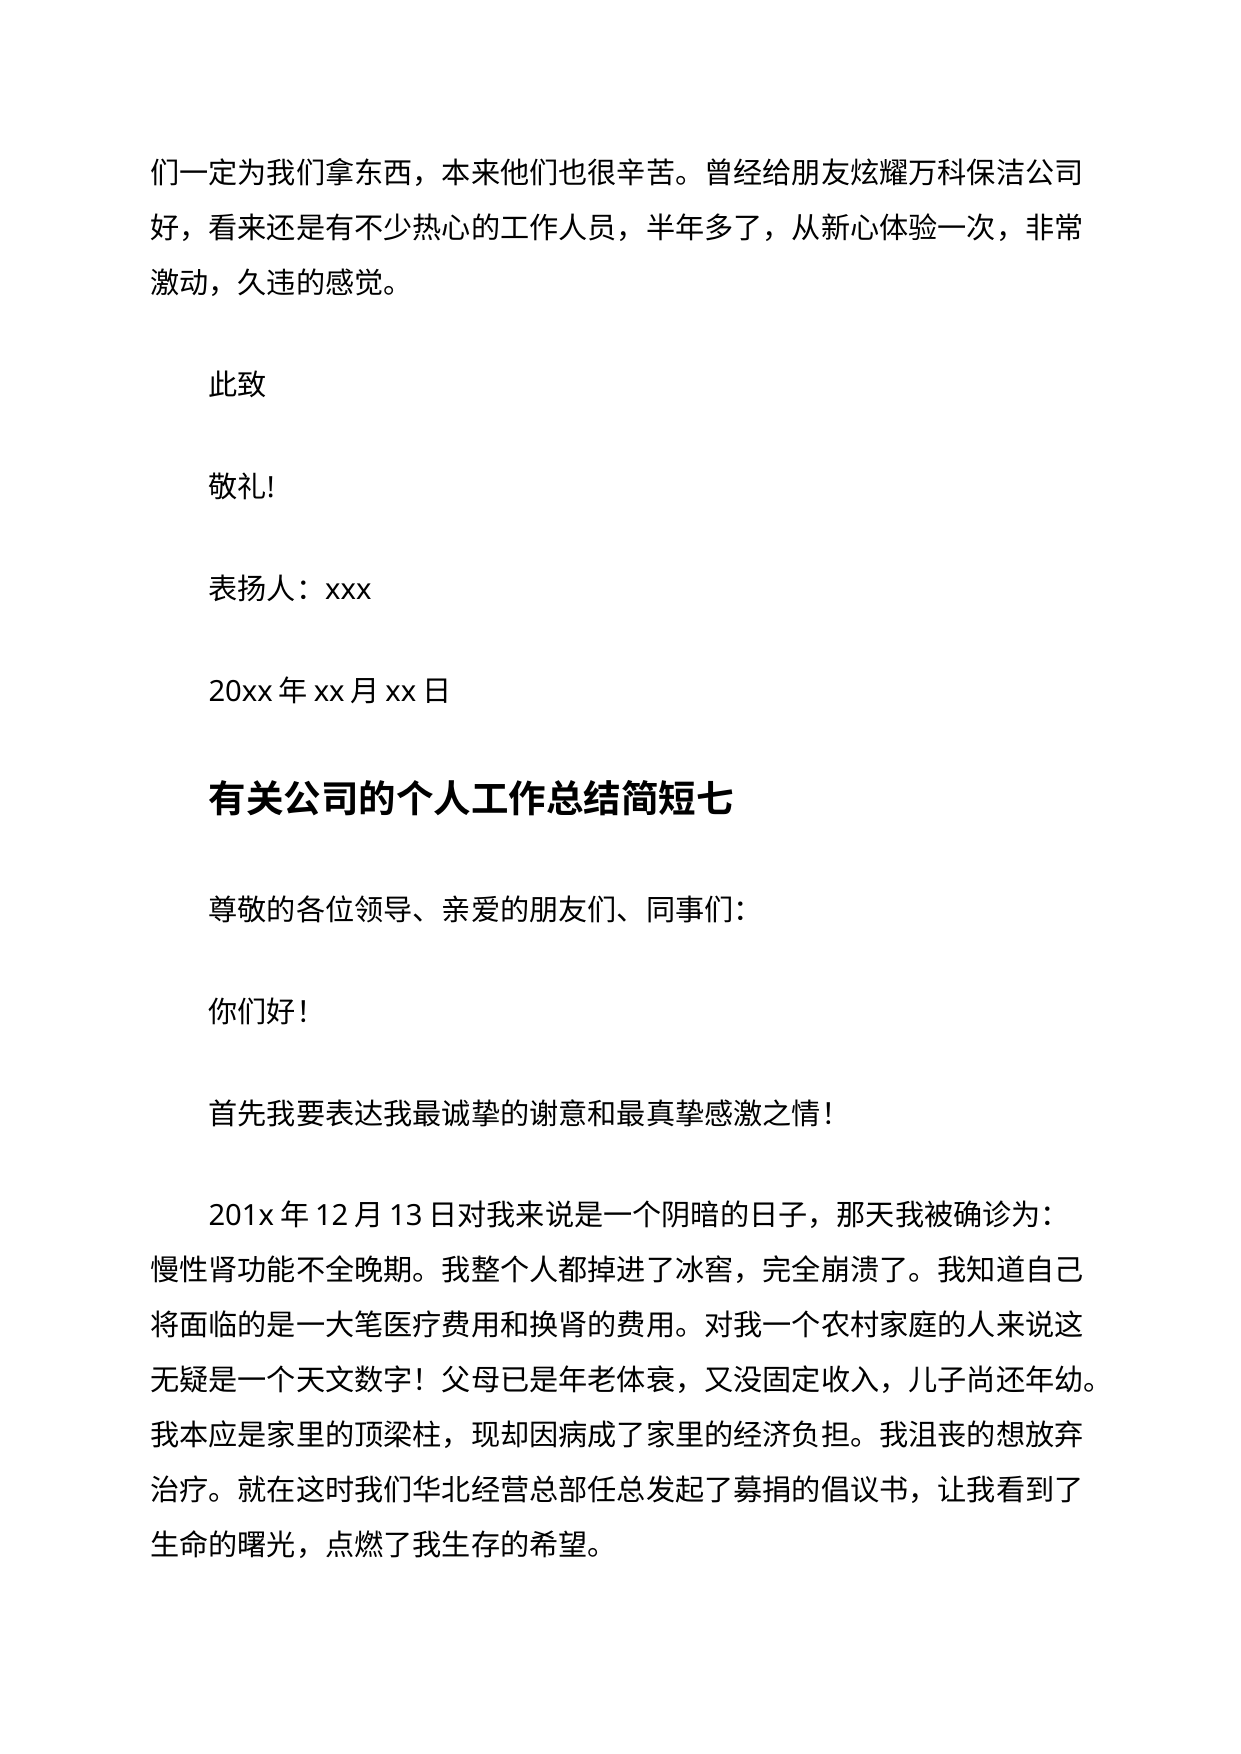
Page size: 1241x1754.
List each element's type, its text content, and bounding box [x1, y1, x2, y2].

text 20xx年xx月xx日 [150, 667, 1090, 710]
text 有关公司的个人工作总结简短七 [150, 769, 1090, 823]
text 201x年12月13日对我来说是一个阴暗的日子，那天我被确诊为：慢性肾功能不全晚期。我整个人都掉进了冰窖，完全崩溃了。我知道自己将面临的是一大笔医疗费用和换肾的费用。对我一个农村家庭的人来说这无疑是一个天文数字！父母已是年老体衰，又没固定收入，儿子尚还年幼。我本应是家里的顶梁柱，现却因病成了家里的经济负担。我沮丧的想放弃治疗。就在这时我们华北经营总部任总发起了募捐的倡议书，让我看到了生命的曙光，点燃了我生存的希望。 [150, 1192, 1090, 1564]
text 首先我要表达我最诚挚的谢意和最真挚感激之情！ [150, 1090, 1090, 1132]
text 表扬人：xxx [150, 565, 1090, 608]
text 尊敬的各位领导、亲爱的朋友们、同事们： [150, 887, 1090, 929]
text 此致 [150, 362, 1090, 404]
text 你们好！ [150, 988, 1090, 1031]
text 敬礼! [150, 463, 1090, 506]
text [150, 150, 1090, 302]
